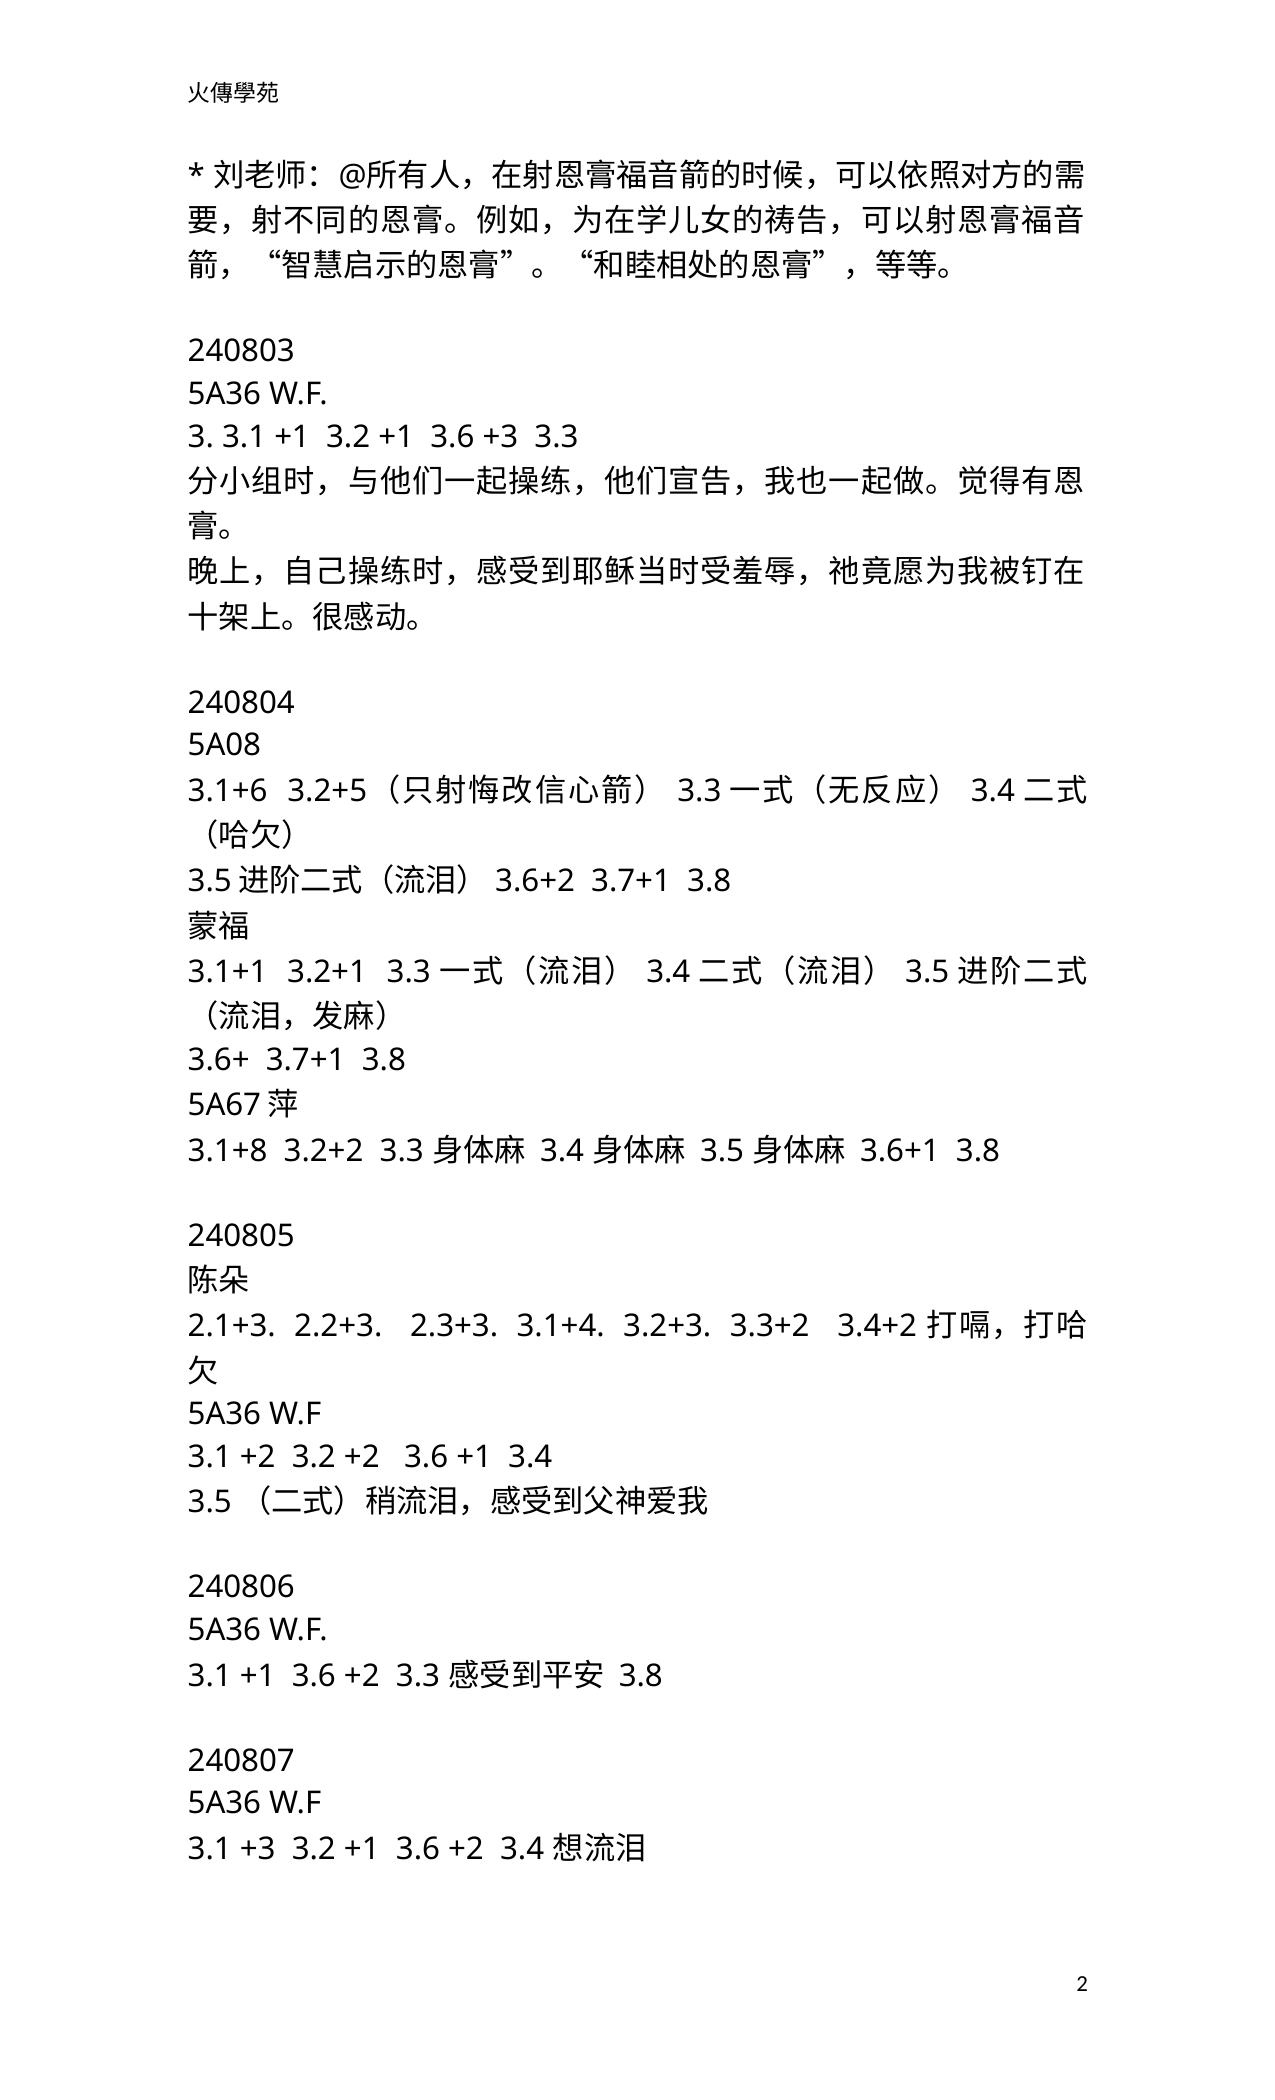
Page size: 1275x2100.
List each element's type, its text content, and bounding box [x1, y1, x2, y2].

text 240807 [187, 1738, 1087, 1780]
text 3.5 （二式）稍流泪，感受到父神爱我 [187, 1476, 1087, 1522]
text 240803 [187, 328, 1087, 371]
text 3.6+ 3.7+1 3.8 [187, 1037, 1087, 1079]
text 陈朵 [187, 1255, 1087, 1301]
text 蒙福 [187, 901, 1087, 946]
text 3.1+8 3.2+2 3.3 身体麻 3.4 身体麻 3.5 身体麻 3.6+1 3.8 [187, 1125, 1087, 1170]
text 5A36 W.F [187, 1391, 1087, 1434]
text 240806 [187, 1564, 1087, 1607]
text 分小组时，与他们一起操练，他们宣告，我也一起做。觉得有恩膏。 [187, 456, 1087, 547]
text 3.1 +3 3.2 +1 3.6 +2 3.4 想流泪 [187, 1823, 1087, 1868]
text 3.1+6 3.2+5（只射悔改信心箭） 3.3一式（无反应） 3.4二式（哈欠） [187, 765, 1087, 856]
text 5A36 W.F. [187, 371, 1087, 414]
text 3.1+1 3.2+1 3.3一式（流泪） 3.4二式（流泪） 3.5进阶二式（流泪，发麻） [187, 946, 1087, 1037]
text 3.5进阶二式（流泪） 3.6+2 3.7+1 3.8 [187, 856, 1087, 901]
text 晚上，自己操练时，感受到耶稣当时受羞辱，祂竟愿为我被钉在十架上。很感动。 [187, 547, 1087, 637]
text 5A36 W.F. [187, 1607, 1087, 1650]
text 3. 3.1 +1 3.2 +1 3.6 +3 3.3 [187, 414, 1087, 456]
text 240805 [187, 1213, 1087, 1255]
text 5A67萍 [187, 1079, 1087, 1125]
text * 刘老师：@所有人，在射恩膏福音箭的时候，可以依照对方的需要，射不同的恩膏。例如，为在学儿女的祷告，可以射恩膏福音箭，“智慧启示的恩膏”。“和睦相处的恩膏”，等等。 [187, 150, 1087, 286]
text 5A36 W.F [187, 1780, 1087, 1823]
text 2.1+3. 2.2+3. 2.3+3. 3.1+4. 3.2+3. 3.3+2 3.4+2打嗝，打哈欠 [187, 1301, 1087, 1391]
text 3.1 +1 3.6 +2 3.3 感受到平安 3.8 [187, 1650, 1087, 1695]
text 240804 [187, 680, 1087, 722]
text 5A08 [187, 722, 1087, 765]
text 3.1 +2 3.2 +2 3.6 +1 3.4 [187, 1434, 1087, 1476]
